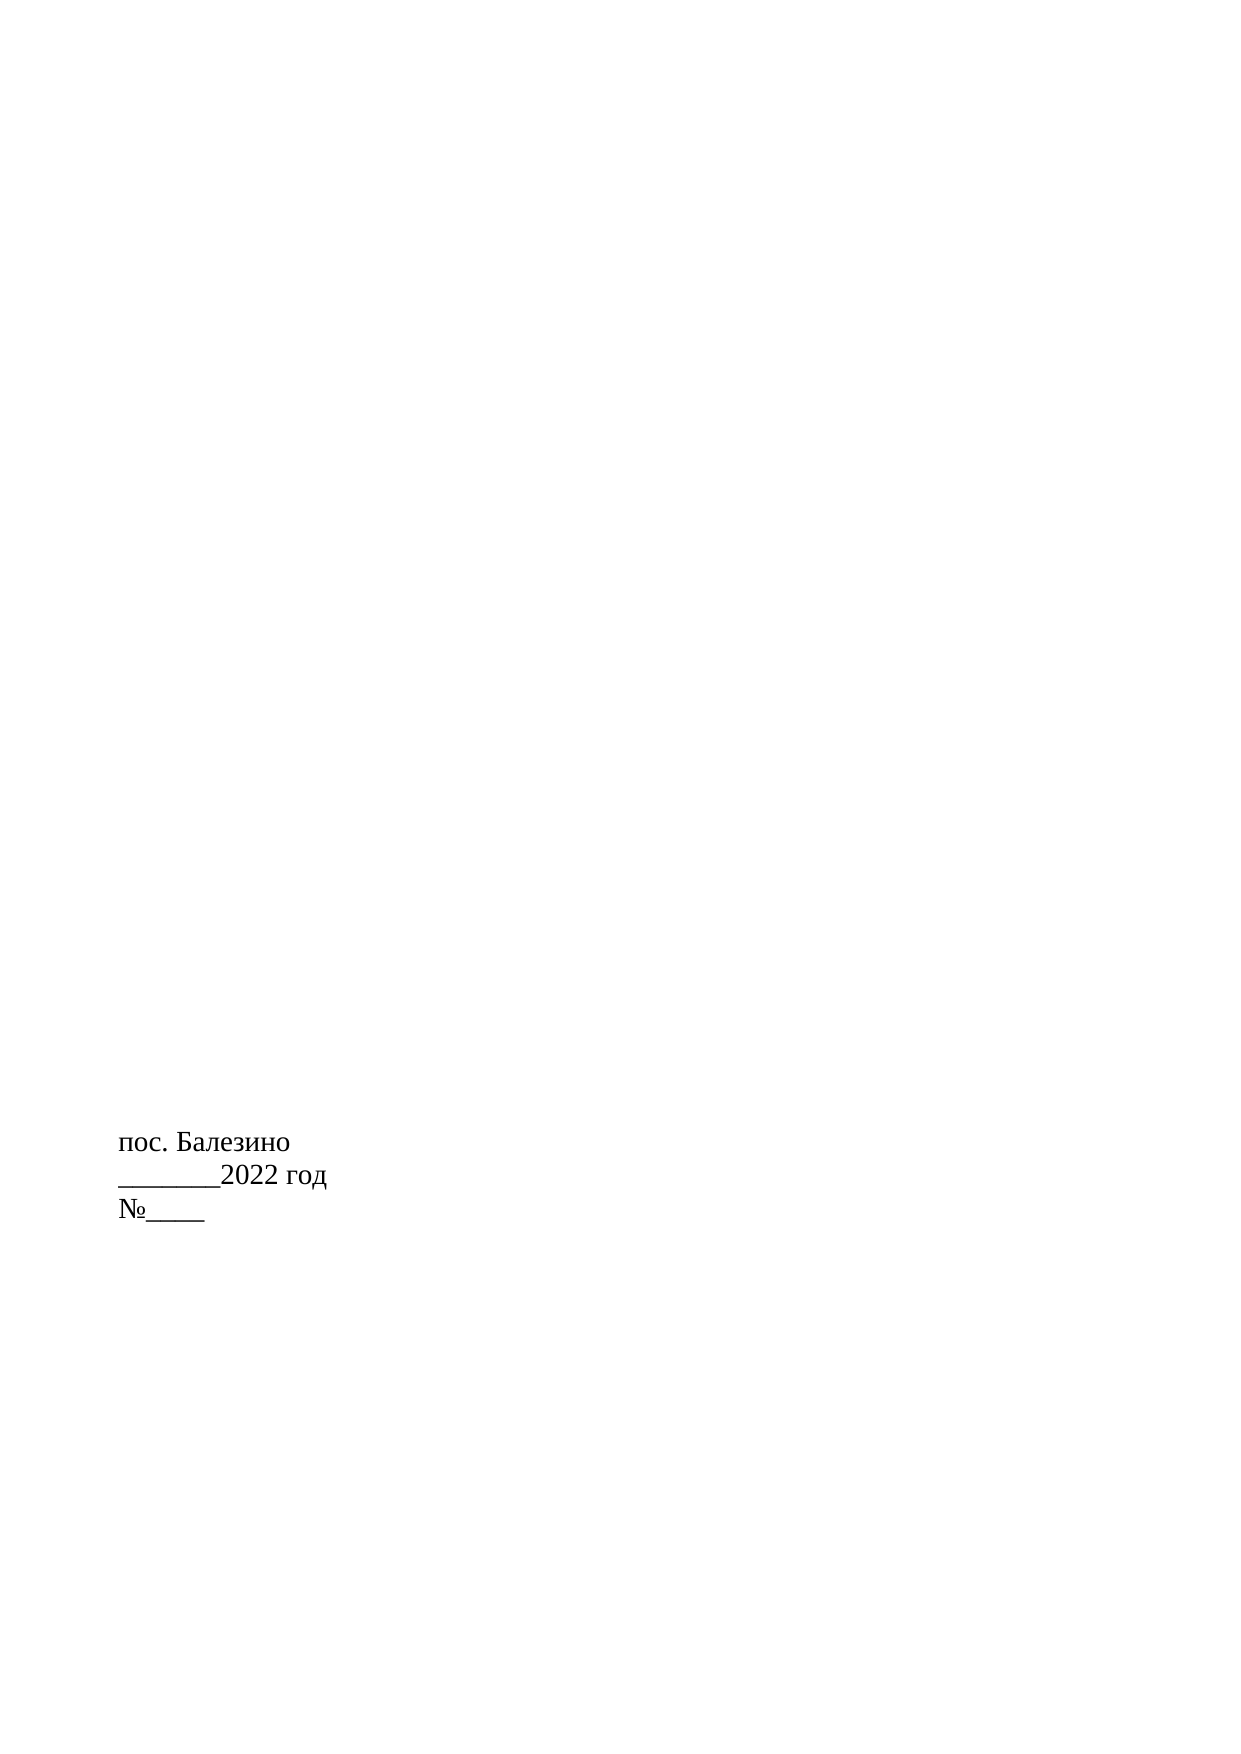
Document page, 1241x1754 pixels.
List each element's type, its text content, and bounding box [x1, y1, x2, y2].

text _______2022 год [118, 1157, 1152, 1191]
text пос. Балезино [118, 1124, 1152, 1157]
text №____ [118, 1191, 1152, 1224]
